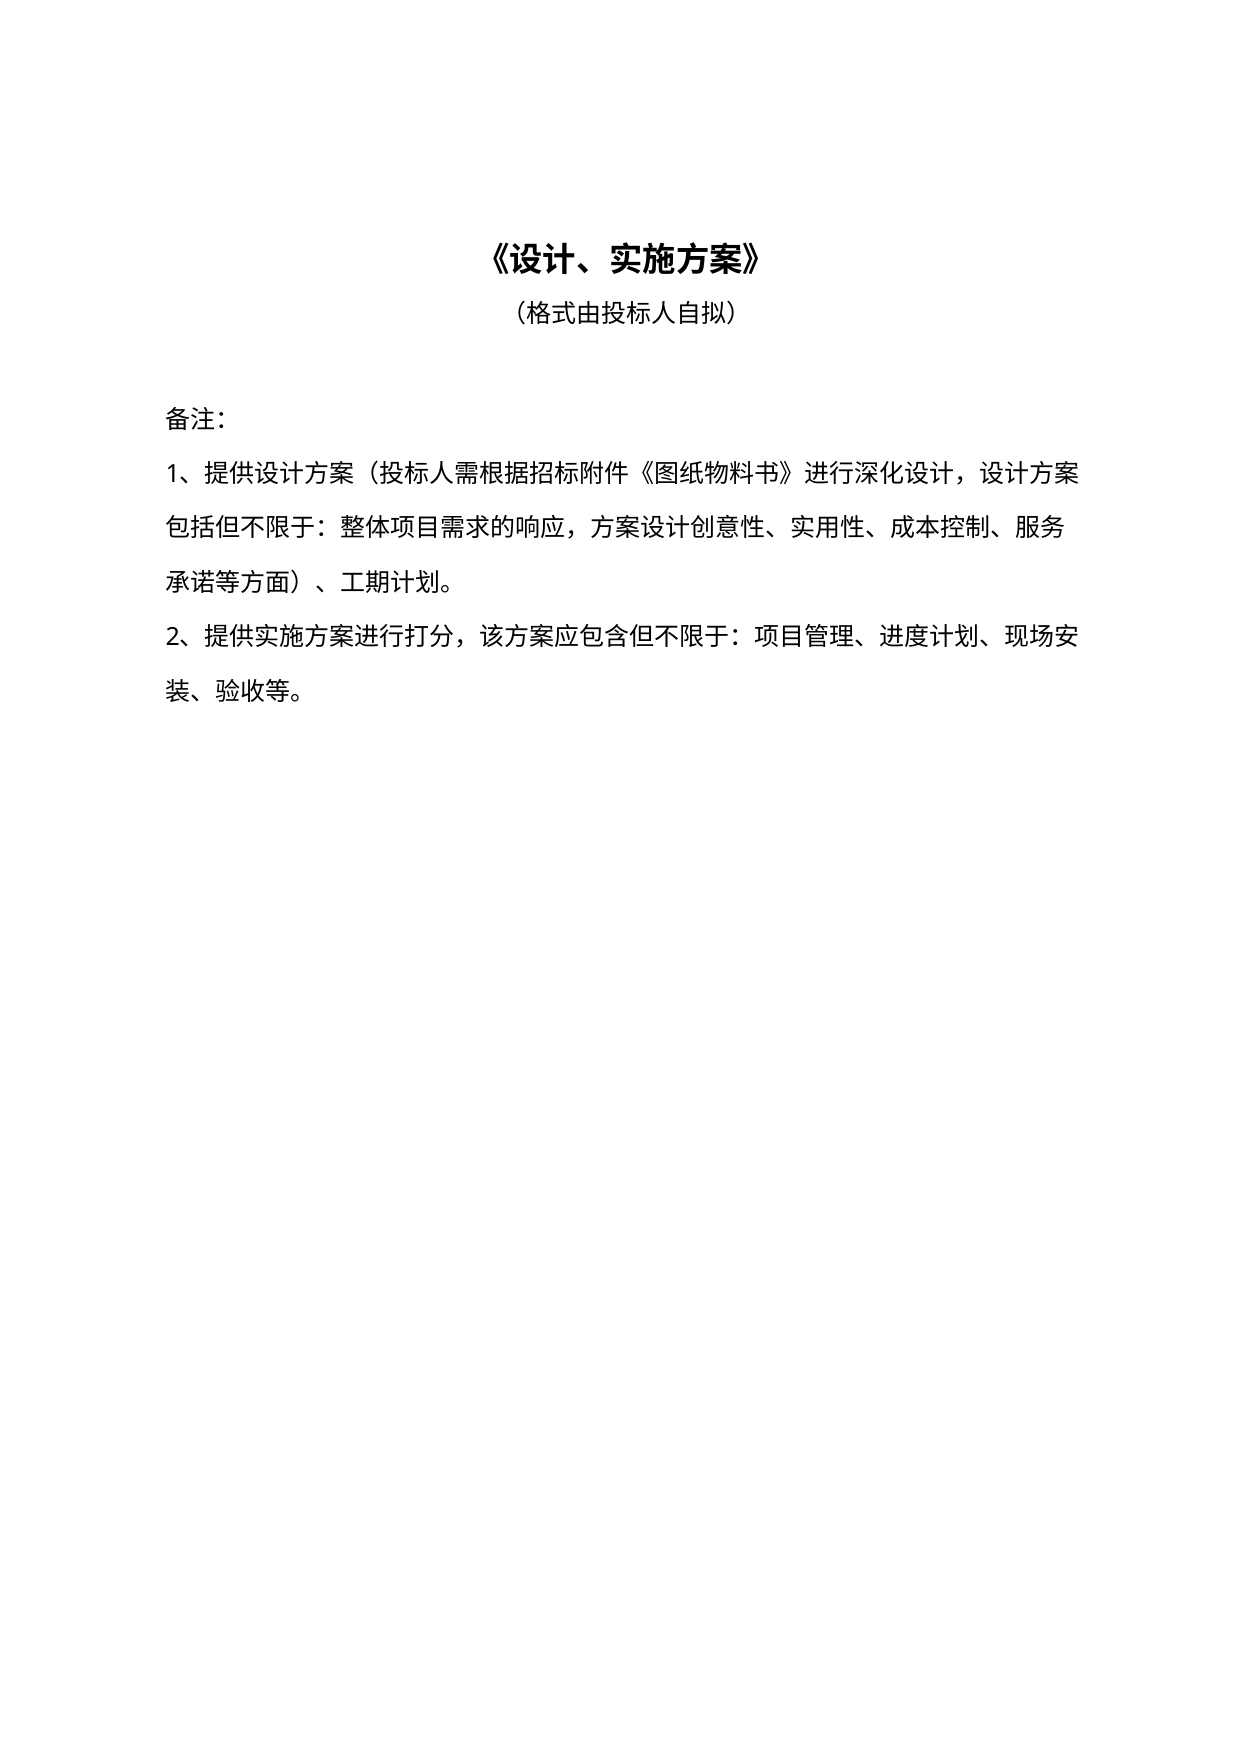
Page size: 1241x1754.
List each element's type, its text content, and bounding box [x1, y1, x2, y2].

text 备注： [165, 399, 1087, 435]
text （格式由投标人自拟） [165, 294, 1087, 330]
text 《设计、实施方案》 [165, 233, 1087, 281]
list 提供设计方案（投标人需根据招标附件《图纸物料书》进行深化设计，设计方案包括但不限于：整体项目需求的响应，方案设计创意性、实用性、成本控制、服务承诺等方面）、工期计划。 [165, 453, 1087, 598]
list 提供实施方案进行打分，该方案应包含但不限于：项目管理、进度计划、现场安装、验收等。 [165, 617, 1087, 707]
